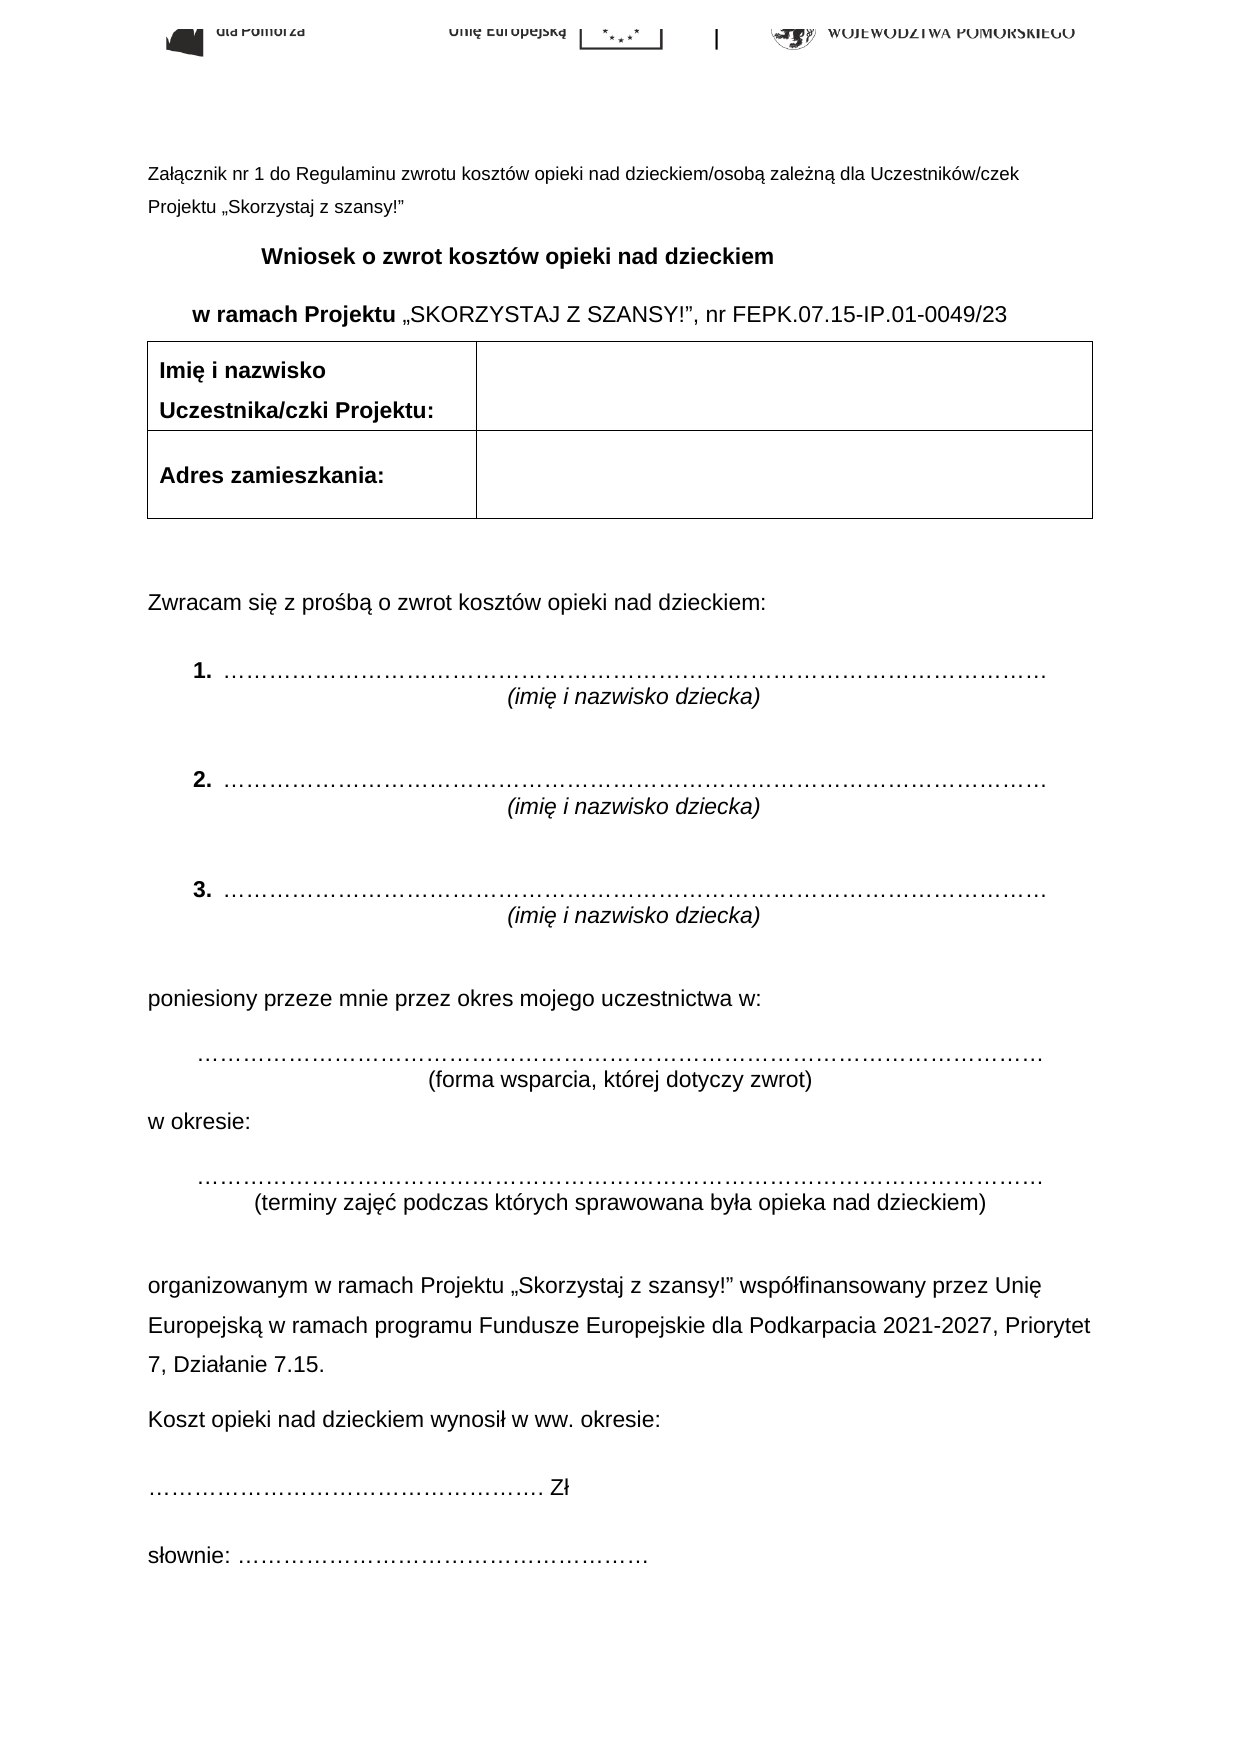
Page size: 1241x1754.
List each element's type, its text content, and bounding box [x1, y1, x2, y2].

table_header [477, 342, 1092, 429]
text Wniosek o zwrot kosztów opieki nad dzieckiem [148, 243, 1093, 269]
text słownie: ……………………………………………… [148, 1542, 1093, 1568]
text poniesiony przeze mnie przez okres mojego uczestnictwa w: [148, 985, 1093, 1012]
text ……………………………………………. Zł [148, 1474, 1093, 1500]
table_cell Adres zamieszkania: [148, 431, 476, 518]
list ……………………………………………………………………………………………… (imię i nazwisko dziecka) [148, 657, 1093, 710]
table_cell [477, 431, 1092, 518]
picture [147, 29, 1093, 74]
text w okresie: [148, 1108, 1093, 1134]
text Koszt opieki nad dzieckiem wynosił w ww. okresie: [148, 1406, 1093, 1432]
text organizowanym w ramach Projektu „Skorzystaj z szansy!” współfinansowany przez Unię Europejską w ramach programu Fundusze Europejskie dla Podkarpacia 2021-2027, Priorytet 7, Działanie 7.15. [148, 1272, 1093, 1377]
table_header Imię i nazwisko Uczestnika/czki Projektu: [148, 342, 476, 429]
text ………………………………………………………………………………………………… (terminy zajęć podczas których sprawowana była opieka nad dzieckiem) [148, 1163, 1093, 1215]
text Zwracam się z prośbą o zwrot kosztów opieki nad dzieckiem: [148, 589, 1093, 615]
text ………………………………………………………………………………………………… (forma wsparcia, której dotyczy zwrot) [148, 1040, 1093, 1093]
text w ramach Projektu „SKORZYSTAJ Z SZANSY!”, nr FEPK.07.15-IP.01-0049/23 [148, 301, 1093, 328]
list ……………………………………………………………………………………………… (imię i nazwisko dziecka) [148, 876, 1093, 929]
text Załącznik nr 1 do Regulaminu zwrotu kosztów opieki nad dzieckiem/osobą zależną dla Uczestników/czek Projektu „Skorzystaj z szansy!” [148, 163, 1093, 217]
list ……………………………………………………………………………………………… (imię i nazwisko dziecka) [148, 766, 1093, 819]
